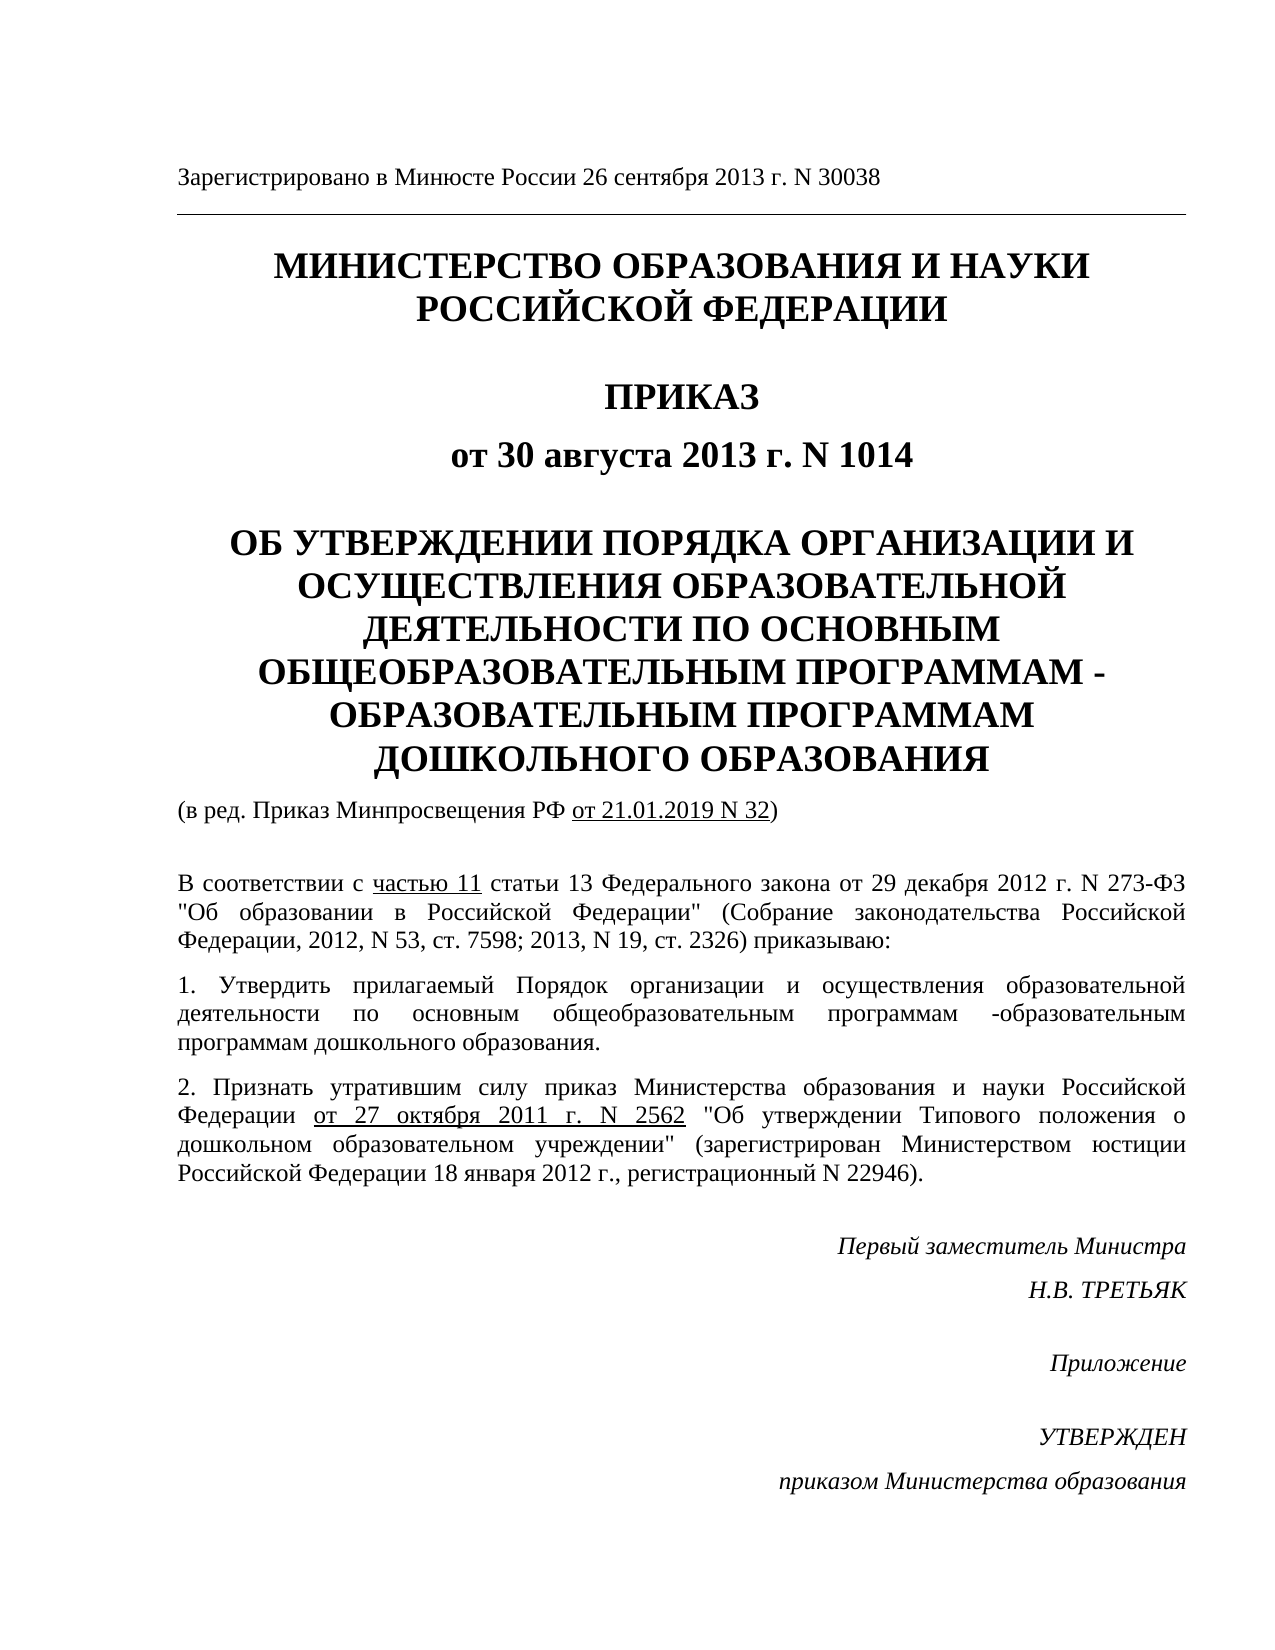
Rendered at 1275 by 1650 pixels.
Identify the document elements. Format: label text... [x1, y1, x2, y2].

text УТВЕРЖДЕН [177, 1422, 1186, 1450]
text Первый заместитель Министра [177, 1231, 1186, 1260]
text ПРИКАЗ [177, 374, 1186, 417]
text Н.В. ТРЕТЬЯК [177, 1275, 1186, 1304]
text Зарегистрировано в Минюсте России 26 сентября 2013 г. N 30038 [177, 162, 1186, 191]
text Приложение [177, 1348, 1186, 1377]
text 1. Утвердить прилагаемый Порядок организации и осуществления образовательной деятельности по основным общеобразовательным программам -образовательным программам дошкольного образования. [177, 970, 1186, 1056]
text ОБ УТВЕРЖДЕНИИ ПОРЯДКА ОРГАНИЗАЦИИ И ОСУЩЕСТВЛЕНИЯ ОБРАЗОВАТЕЛЬНОЙ ДЕЯТЕЛЬНОСТИ ПО ОСНОВНЫМ ОБЩЕОБРАЗОВАТЕЛЬНЫМ ПРОГРАММАМ - ОБРАЗОВАТЕЛЬНЫМ ПРОГРАММАМ ДОШКОЛЬНОГО ОБРАЗОВАНИЯ [177, 520, 1186, 779]
text приказом Министерства образования [177, 1466, 1186, 1495]
text 2. Признать утратившим силу приказ Министерства образования и науки Российской Федерации от 27 октября 2011 г. N 2562 "Об утверждении Типового положения о дошкольном образовательном учреждении" (зарегистрирован Министерством юстиции Российской Федерации 18 января 2012 г., регистрационный N 22946). [177, 1072, 1186, 1187]
text от 30 августа 2013 г. N 1014 [177, 433, 1186, 476]
text В соответствии с частью 11 статьи 13 Федерального закона от 29 декабря 2012 г. N 273-ФЗ "Об образовании в Российской Федерации" (Собрание законодательства Российской Федерации, 2012, N 53, ст. 7598; 2013, N 19, ст. 2326) приказываю: [177, 868, 1186, 954]
text МИНИСТЕРСТВО ОБРАЗОВАНИЯ И НАУКИ РОССИЙСКОЙ ФЕДЕРАЦИИ [177, 243, 1186, 330]
text (в ред. Приказ Минпросвещения РФ от 21.01.2019 N 32) [177, 795, 1186, 823]
